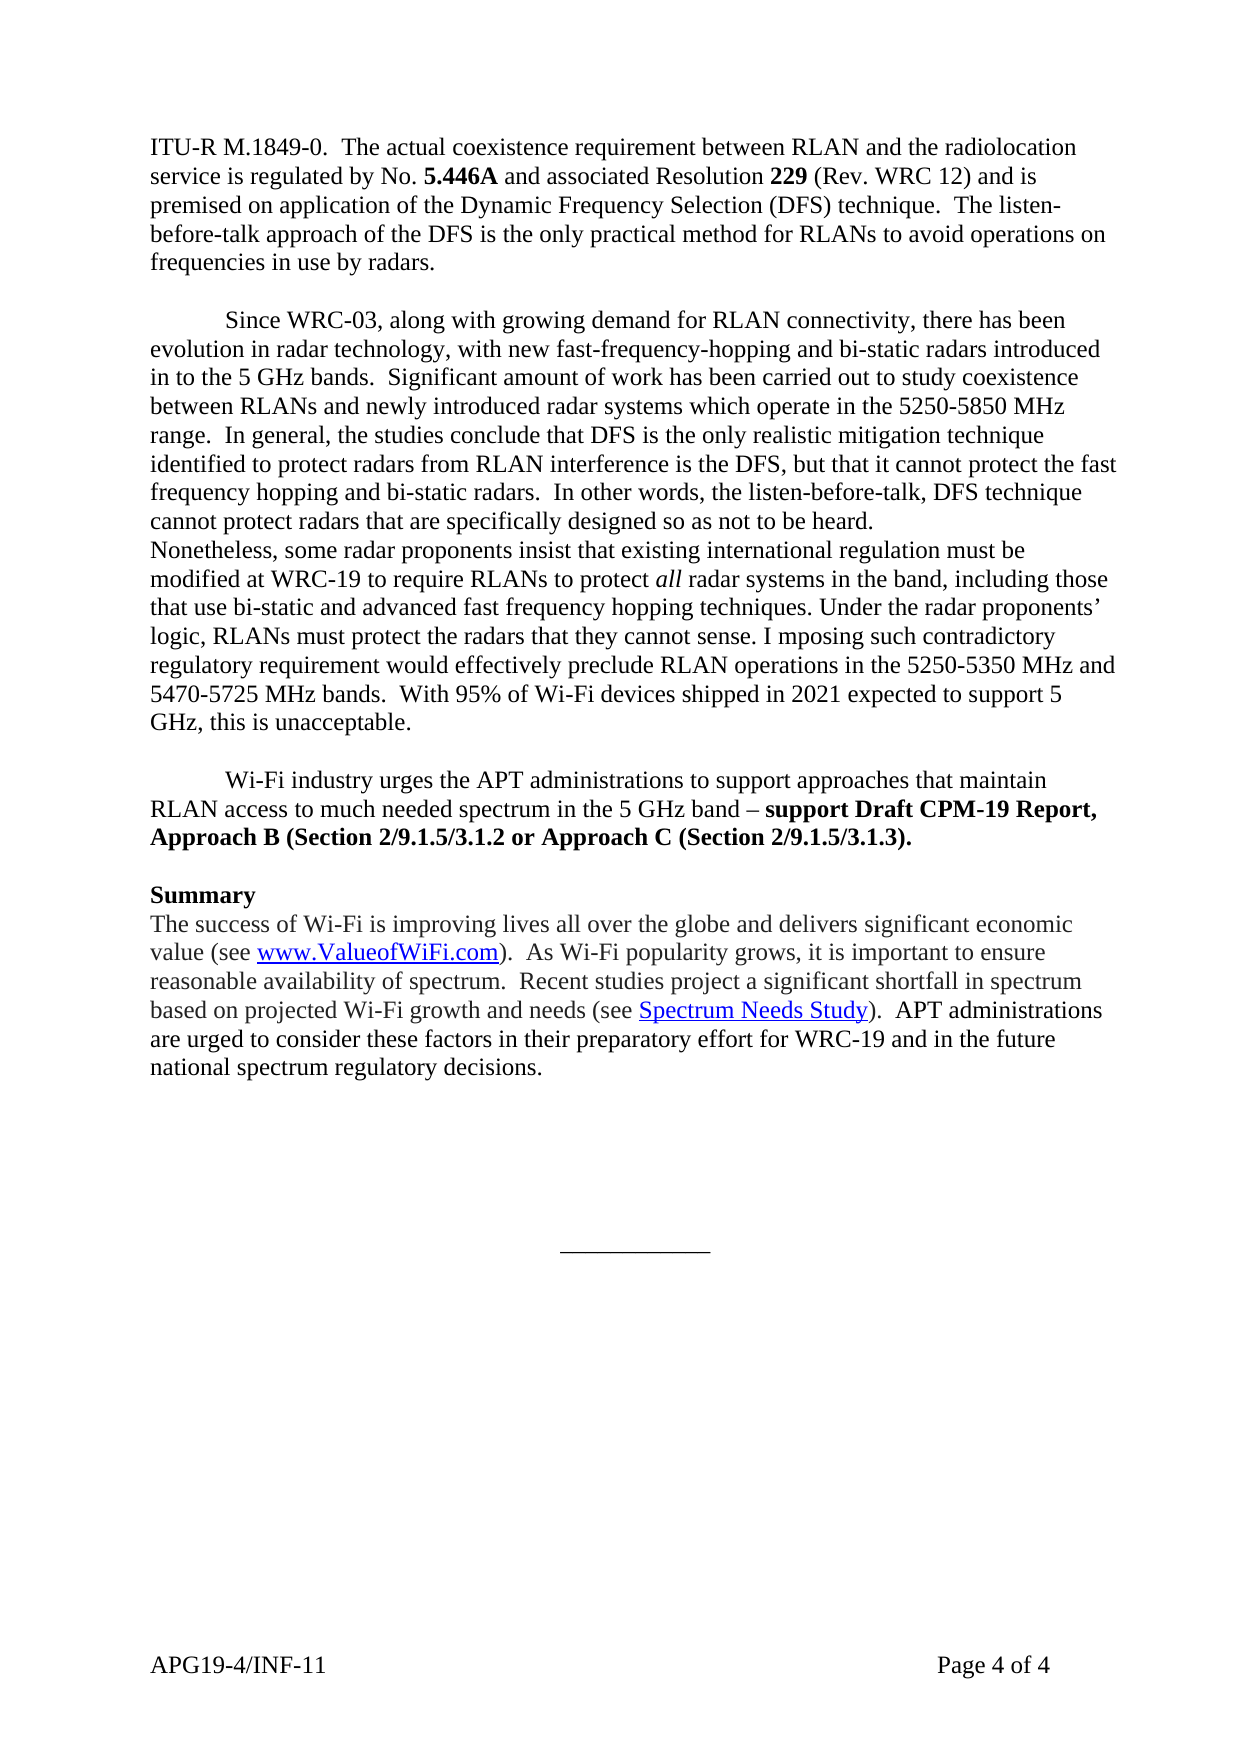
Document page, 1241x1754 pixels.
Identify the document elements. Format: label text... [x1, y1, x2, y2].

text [150, 132, 1120, 276]
text The success of Wi-Fi is improving lives all over the globe and delivers significant economic value (see www.ValueofWiFi.com). As Wi-Fi popularity grows, it is important to ensure reasonable availability of spectrum. Recent studies project a significant shortfall in spectrum based on projected Wi-Fi growth and needs (see Spectrum Needs Study). APT administrations are urged to consider these factors in their preparatory effort for WRC-19 and in the future national spectrum regulatory decisions. [150, 909, 1120, 1081]
text ____________ [150, 1227, 1120, 1256]
text Since WRC-03, along with growing demand for RLAN connectivity, there has been evolution in radar technology, with new fast-frequency-hopping and bi-static radars introduced in to the 5 GHz bands. Significant amount of work has been carried out to study coexistence between RLANs and newly introduced radar systems which operate in the 5250-5850 MHz range. In general, the studies conclude that DFS is the only realistic mitigation technique identified to protect radars from RLAN interference is the DFS, but that it cannot protect the fast frequency hopping and bi-static radars. In other words, the listen-before-talk, DFS technique cannot protect radars that are specifically designed so as not to be heard. [150, 305, 1120, 535]
text Nonetheless, some radar proponents insist that existing international regulation must be modified at WRC-19 to require RLANs to protect all radar systems in the band, including those that use bi-static and advanced fast frequency hopping techniques. Under the radar proponents’ logic, RLANs must protect the radars that they cannot sense. I mposing such contradictory regulatory requirement would effectively preclude RLAN operations in the 5250-5350 MHz and 5470-5725 MHz bands. With 95% of Wi-Fi devices shipped in 2021 expected to support 5 GHz, this is unacceptable. [150, 535, 1120, 736]
text Wi-Fi industry urges the APT administrations to support approaches that maintain RLAN access to much needed spectrum in the 5 GHz band – support Draft CPM-19 Report, Approach B (Section 2/9.1.5/3.1.2 or Approach C (Section 2/9.1.5/3.1.3). [150, 765, 1120, 851]
text Summary [150, 880, 1120, 909]
